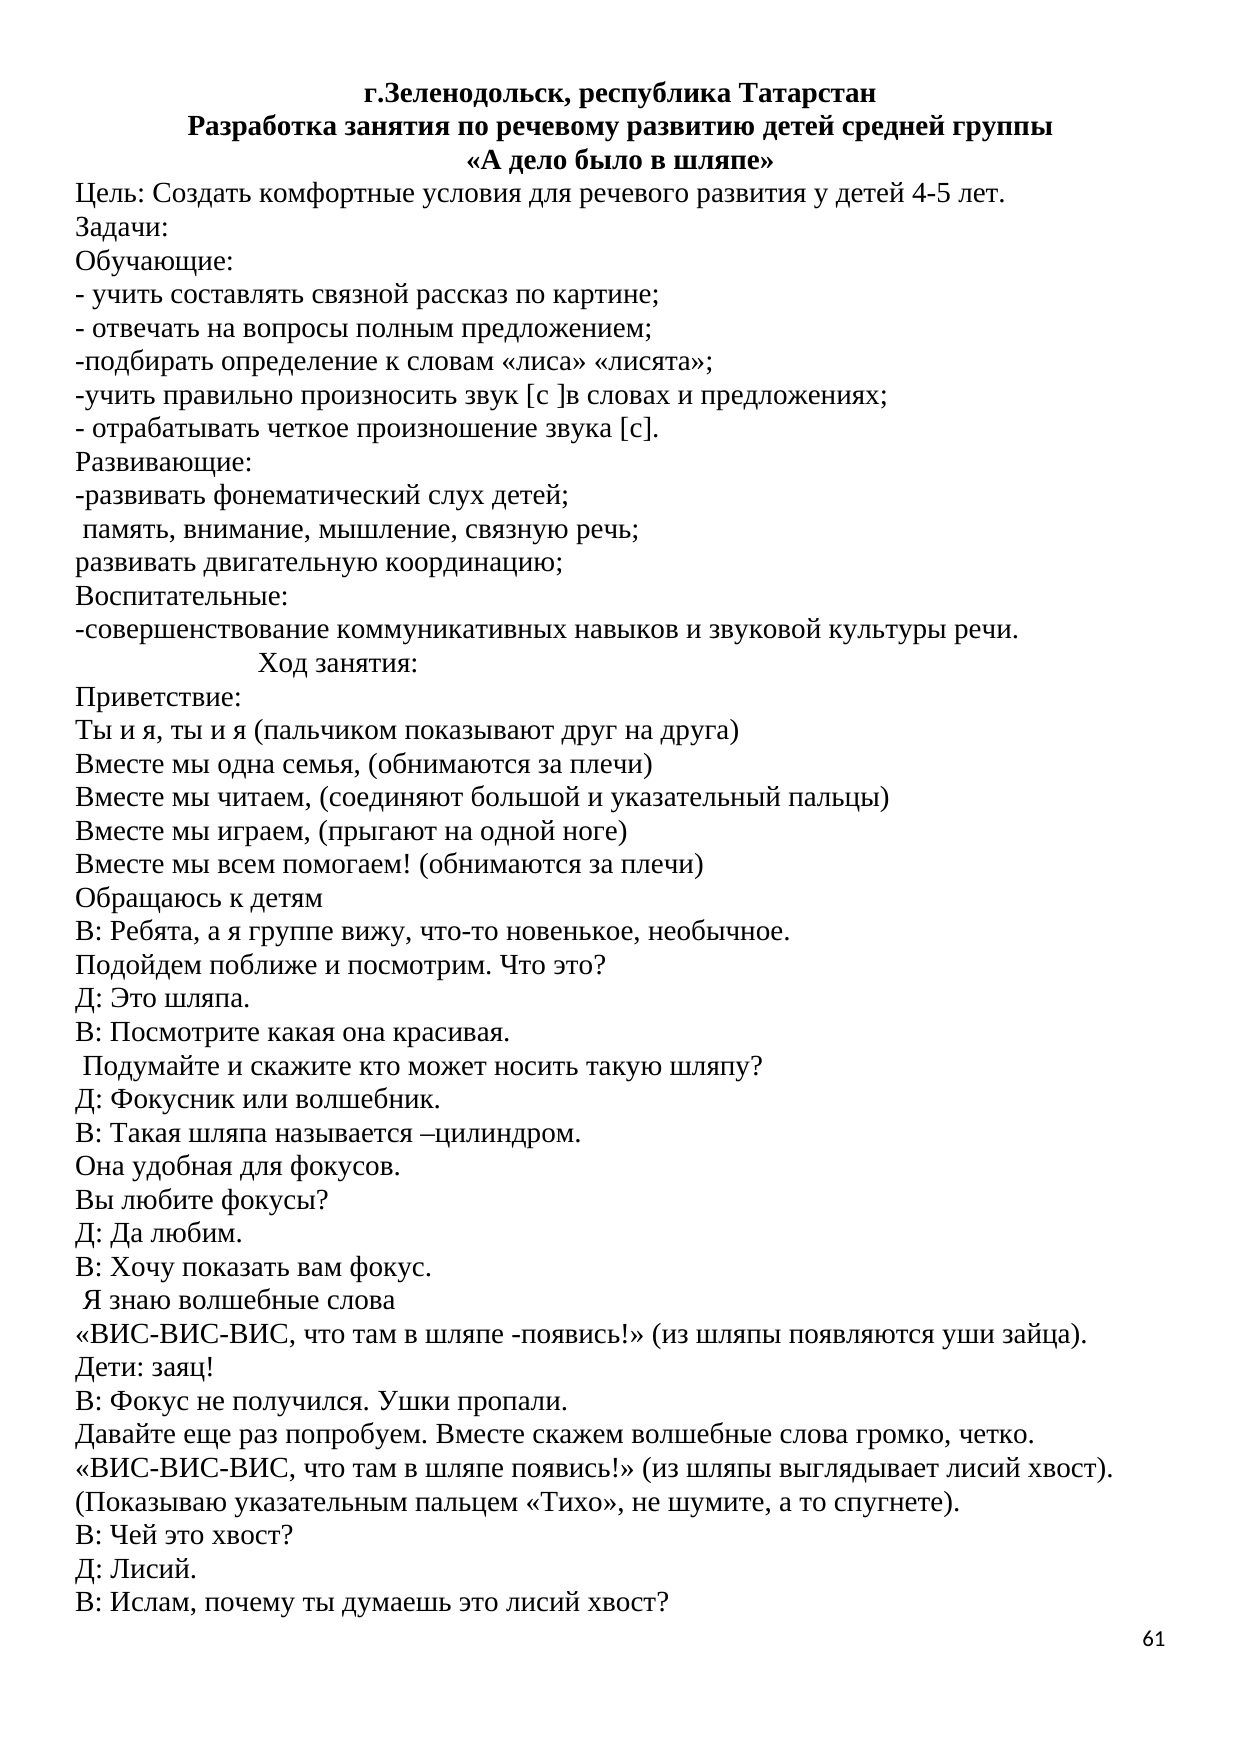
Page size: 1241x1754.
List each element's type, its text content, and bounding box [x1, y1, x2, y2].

text Я знаю волшебные слова [75, 1282, 1165, 1316]
text -подбирать определение к словам «лиса» «лисята»; [75, 343, 1165, 377]
text В: Хочу показать вам фокус. [75, 1249, 1165, 1282]
text Д: Да любим. [75, 1215, 1165, 1249]
text Приветствие: [75, 679, 1165, 712]
text Подумайте и скажите кто может носить такую шляпу? [75, 1048, 1165, 1081]
text «ВИС-ВИС-ВИС, что там в шляпе появись!» (из шляпы выглядывает лисий хвост). (Показываю указательным пальцем «Тихо», не шумите, а то спугнете). [75, 1450, 1165, 1517]
text - отрабатывать четкое произношение звука [c]. [75, 410, 1165, 444]
text память, внимание, мышление, связную речь; [75, 511, 1165, 544]
text Разработка занятия по речевому развитию детей средней группы [75, 108, 1165, 142]
text Развивающие: [75, 444, 1165, 477]
text -учить правильно произносить звук [c ]в словах и предложениях; [75, 377, 1165, 410]
text В: Чей это хвост? [75, 1517, 1165, 1551]
text В: Ребята, а я группе вижу, что-то новенькое, необычное. [75, 913, 1165, 947]
text Ход занятия: [75, 645, 1165, 679]
text В: Посмотрите какая она красивая. [75, 1014, 1165, 1048]
text -совершенствование коммуникативных навыков и звуковой культуры речи. [75, 612, 1165, 645]
text - учить составлять связной рассказ по картине; [75, 276, 1165, 310]
text Вместе мы читаем, (соединяют большой и указательный пальцы) [75, 779, 1165, 813]
text «А дело было в шляпе» [75, 142, 1165, 176]
text Давайте еще раз попробуем. Вместе скажем волшебные слова громко, четко. [75, 1417, 1165, 1450]
text Воспитательные: [75, 578, 1165, 612]
text Вы любите фокусы? [75, 1182, 1165, 1215]
text -развивать фонематический слух детей; [75, 477, 1165, 511]
text Вместе мы всем помогаем! (обнимаются за плечи) [75, 846, 1165, 880]
text Вместе мы играем, (прыгают на одной ноге) [75, 813, 1165, 846]
text Дети: заяц! [75, 1349, 1165, 1383]
text Вместе мы одна семья, (обнимаются за плечи) [75, 746, 1165, 779]
text Д: Лисий. [75, 1551, 1165, 1584]
text Д: Это шляпа. [75, 981, 1165, 1014]
text Цель: Создать комфортные условия для речевого развития у детей 4-5 лет. [75, 176, 1165, 209]
text Ты и я, ты и я (пальчиком показывают друг на друга) [75, 712, 1165, 746]
text Обучающие: [75, 243, 1165, 276]
text Задачи: [75, 209, 1165, 243]
text В: Ислам, почему ты думаешь это лисий хвост? [75, 1584, 1165, 1618]
text В: Такая шляпа называется –цилиндром. [75, 1115, 1165, 1148]
text Д: Фокусник или волшебник. [75, 1081, 1165, 1115]
text - отвечать на вопросы полным предложением; [75, 310, 1165, 343]
text развивать двигательную координацию; [75, 544, 1165, 578]
text Подойдем поближе и посмотрим. Что это? [75, 947, 1165, 981]
text Обращаюсь к детям [75, 880, 1165, 913]
text Она удобная для фокусов. [75, 1148, 1165, 1182]
text «ВИС-ВИС-ВИС, что там в шляпе -появись!» (из шляпы появляются уши зайца). [75, 1316, 1165, 1349]
text г.Зеленодольск, республика Татарстан [75, 75, 1165, 108]
text В: Фокус не получился. Ушки пропали. [75, 1383, 1165, 1417]
